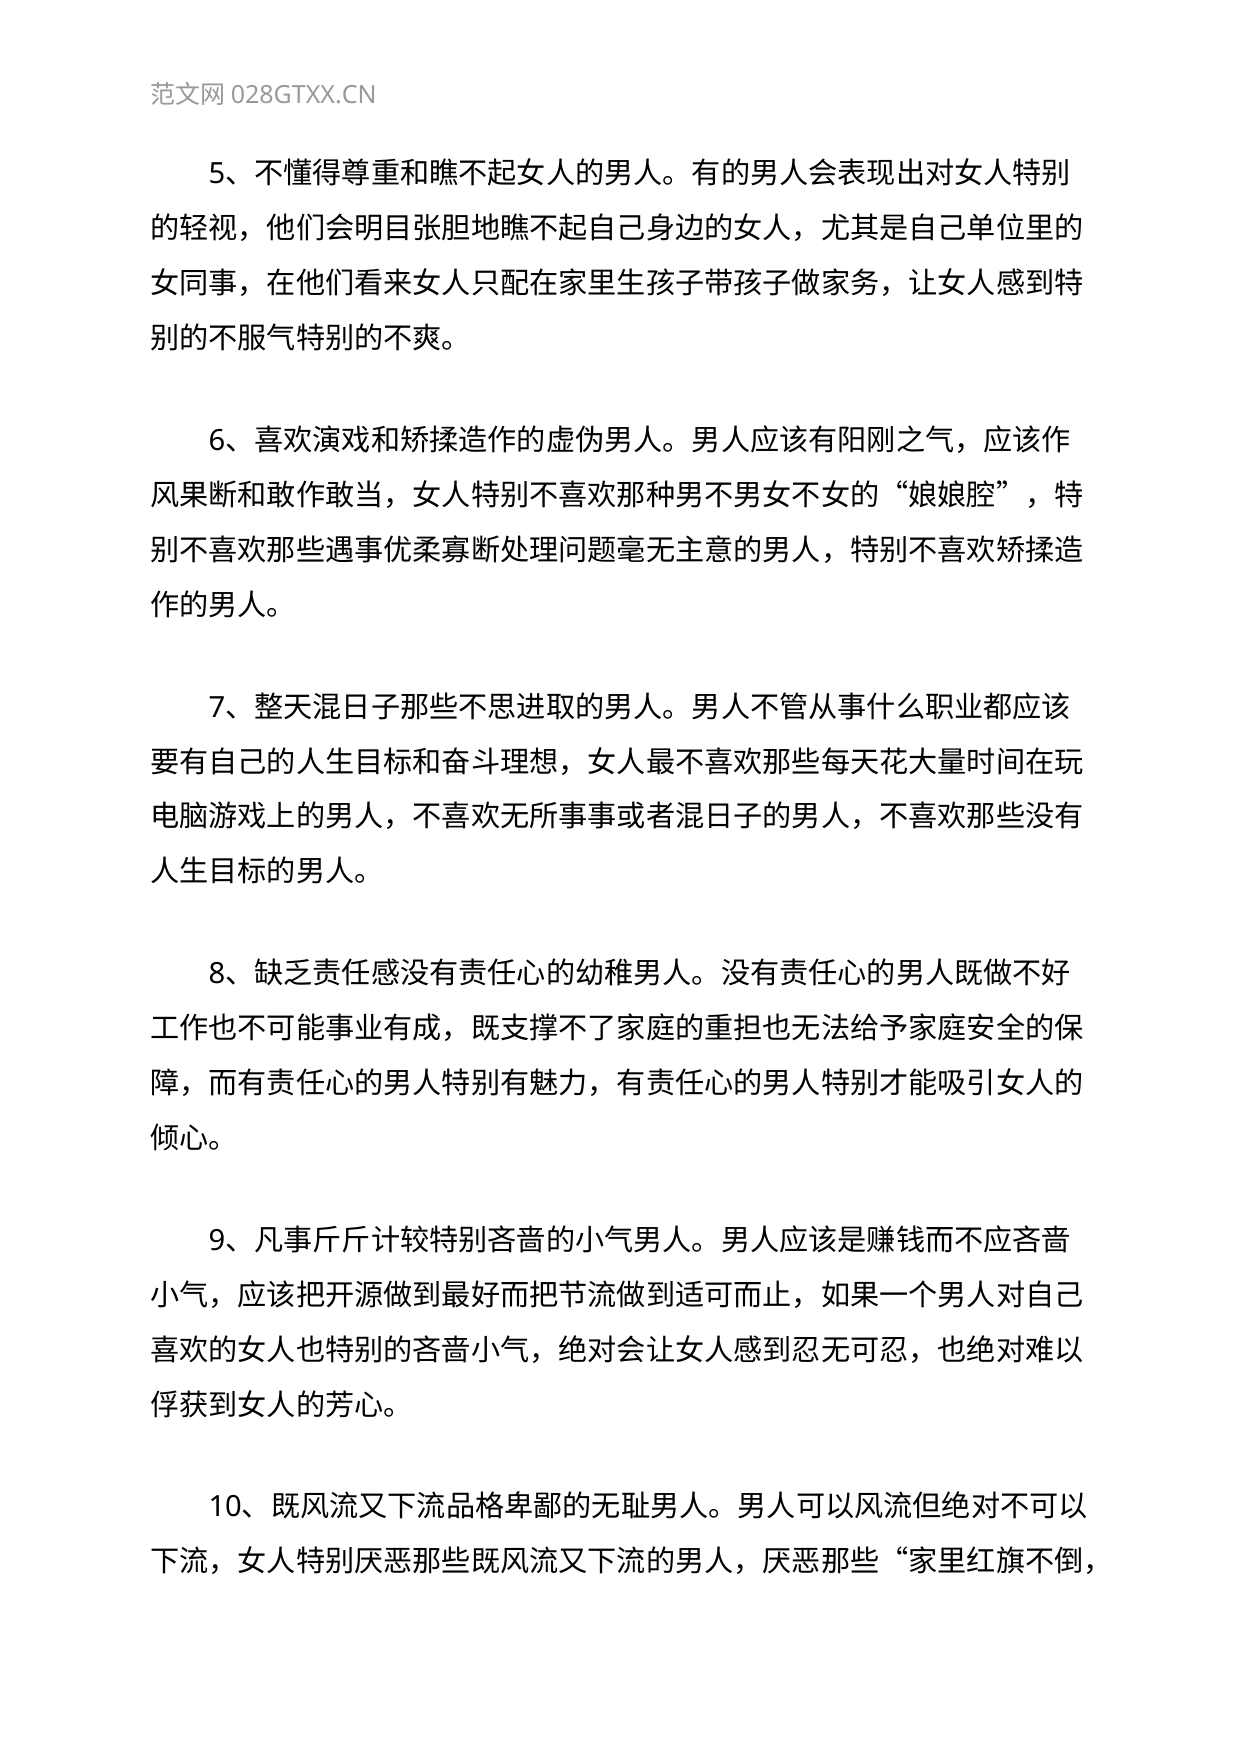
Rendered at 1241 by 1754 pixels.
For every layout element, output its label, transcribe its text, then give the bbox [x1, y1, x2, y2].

text 7、整天混日子那些不思进取的男人。男人不管从事什么职业都应该要有自己的人生目标和奋斗理想，女人最不喜欢那些每天花大量时间在玩电脑游戏上的男人，不喜欢无所事事或者混日子的男人，不喜欢那些没有人生目标的男人。 [150, 683, 1090, 890]
text 6、喜欢演戏和矫揉造作的虚伪男人。男人应该有阳刚之气，应该作风果断和敢作敢当，女人特别不喜欢那种男不男女不女的“娘娘腔”，特别不喜欢那些遇事优柔寡断处理问题毫无主意的男人，特别不喜欢矫揉造作的男人。 [150, 417, 1090, 624]
text 8、缺乏责任感没有责任心的幼稚男人。没有责任心的男人既做不好工作也不可能事业有成，既支撑不了家庭的重担也无法给予家庭安全的保障，而有责任心的男人特别有魅力，有责任心的男人特别才能吸引女人的倾心。 [150, 950, 1090, 1157]
text 5、不懂得尊重和瞧不起女人的男人。有的男人会表现出对女人特别的轻视，他们会明目张胆地瞧不起自己身边的女人，尤其是自己单位里的女同事，在他们看来女人只配在家里生孩子带孩子做家务，让女人感到特别的不服气特别的不爽。 [150, 150, 1090, 357]
text 9、凡事斤斤计较特别吝啬的小气男人。男人应该是赚钱而不应吝啬小气，应该把开源做到最好而把节流做到适可而止，如果一个男人对自己喜欢的女人也特别的吝啬小气，绝对会让女人感到忍无可忍，也绝对难以俘获到女人的芳心。 [150, 1216, 1090, 1423]
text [150, 1483, 1090, 1580]
